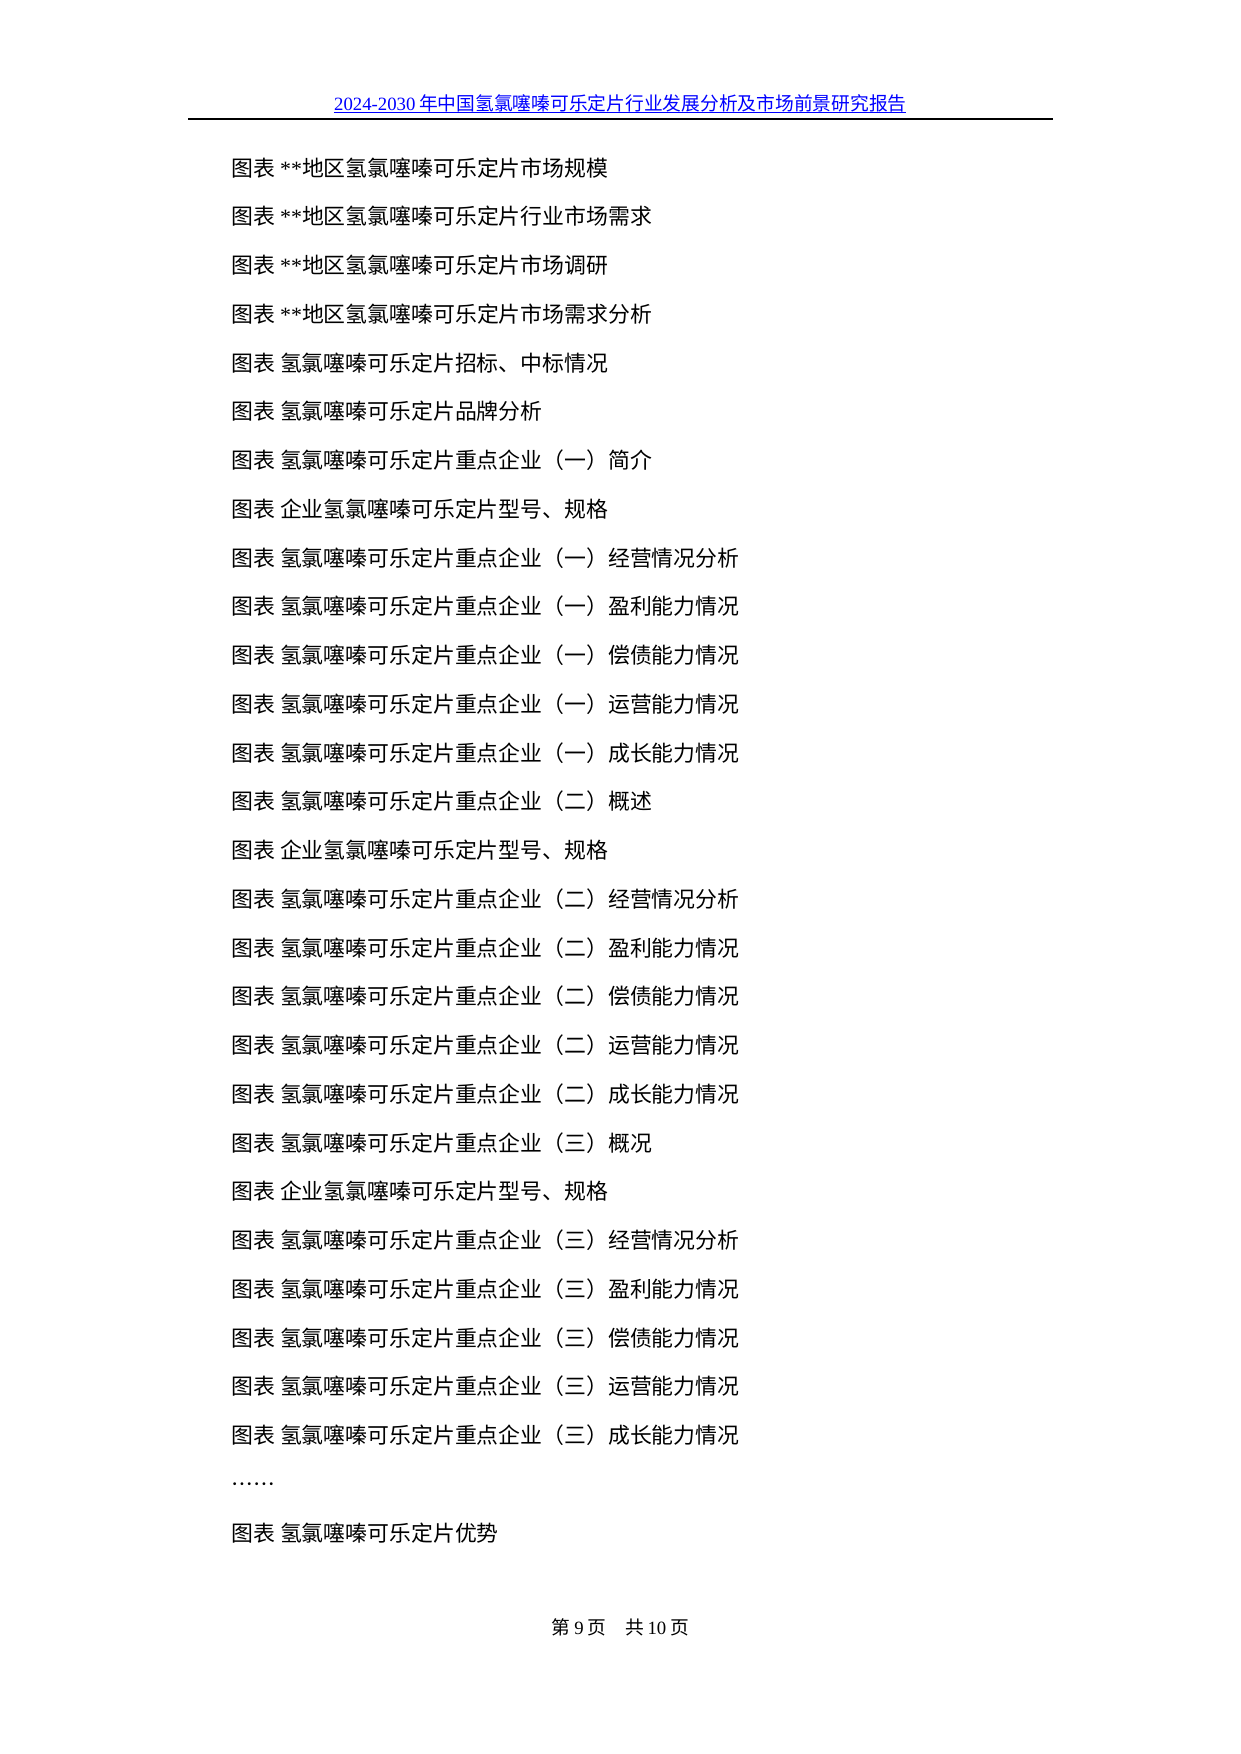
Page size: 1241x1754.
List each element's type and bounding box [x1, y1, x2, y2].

text [187, 150, 1053, 1548]
